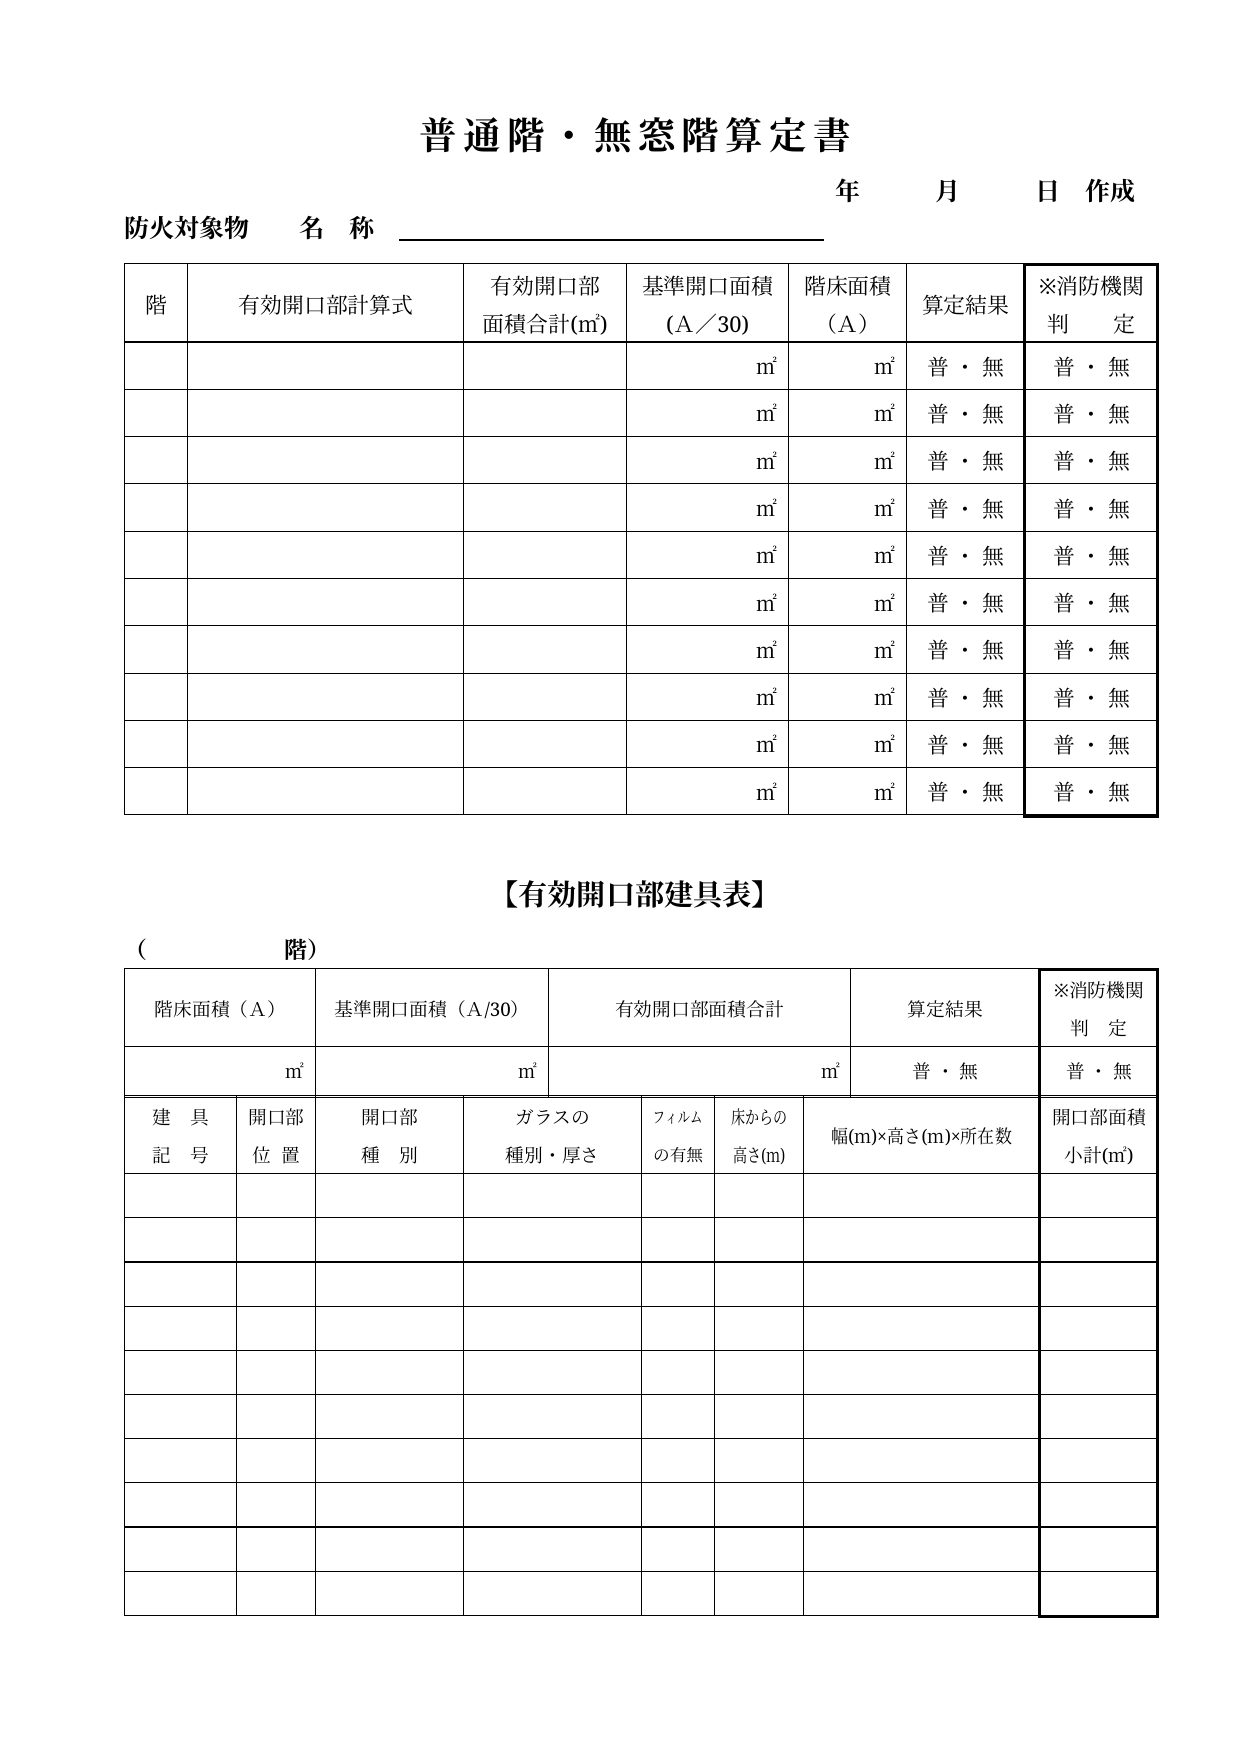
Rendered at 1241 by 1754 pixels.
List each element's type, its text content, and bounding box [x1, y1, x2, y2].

table_cell [642, 1174, 714, 1217]
table_cell 普 ・ 無 [1026, 768, 1156, 814]
table_cell ㎡ [789, 579, 906, 625]
table_cell [464, 1218, 641, 1261]
table_cell [188, 484, 463, 531]
table_cell [125, 626, 187, 672]
table_cell [804, 1174, 1038, 1217]
table_cell [188, 579, 463, 625]
table_cell [125, 1439, 236, 1482]
table_cell [715, 1307, 803, 1350]
text 【有効開口部建具表】 [124, 855, 1146, 930]
table_cell [464, 1174, 641, 1217]
table_cell [715, 1218, 803, 1261]
table_cell [464, 437, 626, 483]
table_cell [237, 1439, 315, 1482]
table_cell ㎡ [125, 1047, 315, 1095]
table_cell [188, 721, 463, 767]
table_cell [1041, 1572, 1156, 1615]
table_cell [125, 579, 187, 625]
table_cell [125, 390, 187, 436]
table_cell ㎡ [627, 343, 788, 389]
table_cell [316, 1218, 463, 1261]
table_cell 普 ・ 無 [907, 721, 1023, 767]
table_cell ㎡ [789, 484, 906, 531]
table_cell [464, 626, 626, 672]
table_cell [316, 1307, 463, 1350]
table_cell ㎡ [789, 626, 906, 672]
table_cell [125, 437, 187, 483]
table_cell ㎡ [549, 1047, 850, 1095]
table_cell [715, 1572, 803, 1615]
table_cell 普 ・ 無 [907, 343, 1023, 389]
table_cell [715, 1174, 803, 1217]
table_cell [1041, 1351, 1156, 1394]
table_cell [642, 1307, 714, 1350]
table_cell [804, 1395, 1038, 1438]
table_cell 普 ・ 無 [1026, 532, 1156, 578]
table_cell [1041, 1395, 1156, 1438]
table_cell [237, 1572, 315, 1615]
table_header 基準開口面積（Ａ/30） [316, 969, 548, 1046]
table_header 有効開口部面積合計 [549, 969, 850, 1046]
table_cell [188, 768, 463, 814]
table_header 階床面積（Ａ） [125, 969, 315, 1046]
table_cell [125, 1395, 236, 1438]
table_cell [715, 1528, 803, 1571]
table_cell [804, 1263, 1038, 1306]
table_cell 開口部 種 別 [316, 1098, 463, 1173]
table_cell 普 ・ 無 [1026, 579, 1156, 625]
table_cell [237, 1174, 315, 1217]
table_cell [188, 390, 463, 436]
table_cell [1041, 1307, 1156, 1350]
table_cell [642, 1483, 714, 1526]
table_cell ㎡ [789, 343, 906, 389]
table_cell [125, 1218, 236, 1261]
table_header 基準開口面積 (Ａ／30) [627, 264, 788, 341]
table_cell ㎡ [789, 390, 906, 436]
table_cell [188, 343, 463, 389]
table_cell [464, 390, 626, 436]
table_cell [1041, 1218, 1156, 1261]
table_header ※消防機関 判 定 [1026, 266, 1156, 341]
text 年 月 日 作成 [124, 170, 1146, 208]
table_cell [316, 1395, 463, 1438]
table_cell 普 ・ 無 [907, 674, 1023, 720]
table_header 算定結果 [907, 264, 1023, 341]
table_cell 普 ・ 無 [907, 484, 1023, 531]
table_cell [804, 1483, 1038, 1526]
table_cell [642, 1218, 714, 1261]
table_cell [125, 484, 187, 531]
table_cell [237, 1528, 315, 1571]
table_cell [464, 1528, 641, 1571]
table_cell [804, 1351, 1038, 1394]
text 普通階・無窓階算定書 [124, 95, 1146, 170]
table_cell [715, 1483, 803, 1526]
table_header ※消防機関 判 定 [1041, 971, 1156, 1046]
table_cell [237, 1395, 315, 1438]
table_cell [464, 532, 626, 578]
table_cell [1041, 1263, 1156, 1306]
table_cell フィルム の有無 [642, 1098, 714, 1173]
table_cell 普 ・ 無 [907, 626, 1023, 672]
table_cell 普 ・ 無 [907, 437, 1023, 483]
table_cell [464, 674, 626, 720]
table_cell ㎡ [627, 626, 788, 672]
table_cell ㎡ [627, 768, 788, 814]
table_cell [237, 1307, 315, 1350]
table_cell ㎡ [627, 484, 788, 531]
table_cell 普 ・ 無 [1026, 674, 1156, 720]
table_cell [464, 768, 626, 814]
table_cell [125, 343, 187, 389]
table_cell [464, 579, 626, 625]
table_cell ㎡ [789, 532, 906, 578]
table_cell [316, 1439, 463, 1482]
text 防火対象物 名 称 [124, 208, 1146, 245]
table_cell [1041, 1439, 1156, 1482]
table_cell [464, 484, 626, 531]
table_cell [125, 1528, 236, 1571]
table_cell [125, 1483, 236, 1526]
table_cell [715, 1439, 803, 1482]
table_cell [125, 532, 187, 578]
table_cell [316, 1572, 463, 1615]
table_cell 普 ・ 無 [907, 768, 1023, 814]
table_cell [464, 1483, 641, 1526]
table_cell [316, 1263, 463, 1306]
table_cell ㎡ [627, 437, 788, 483]
table_cell [316, 1483, 463, 1526]
table_cell [1041, 1483, 1156, 1526]
table_cell [125, 674, 187, 720]
table_cell [464, 1263, 641, 1306]
table_cell 普 ・ 無 [907, 390, 1023, 436]
table_cell [188, 532, 463, 578]
table_cell ガラスの 種別・厚さ [464, 1098, 641, 1173]
table_cell 建 具 記 号 [125, 1098, 236, 1173]
table_cell [642, 1439, 714, 1482]
table_header 有効開口部計算式 [188, 264, 463, 341]
table_cell [715, 1351, 803, 1394]
table_cell [316, 1528, 463, 1571]
table_cell [715, 1263, 803, 1306]
table_cell [464, 1572, 641, 1615]
table_header 算定結果 [851, 969, 1038, 1046]
table_cell [237, 1263, 315, 1306]
table_cell ㎡ [627, 721, 788, 767]
table_cell ㎡ [789, 674, 906, 720]
table_cell [188, 674, 463, 720]
table_cell [642, 1263, 714, 1306]
table_cell ㎡ [627, 532, 788, 578]
table_cell 普 ・ 無 [1026, 390, 1156, 436]
table_cell [125, 1174, 236, 1217]
table_cell [804, 1572, 1038, 1615]
table_header 有効開口部 面積合計(㎡) [464, 264, 626, 341]
table_cell 普 ・ 無 [907, 532, 1023, 578]
table_cell 幅(ｍ)×高さ(ｍ)×所在数 [804, 1098, 1038, 1173]
table_cell [316, 1174, 463, 1217]
table_cell 普 ・ 無 [1026, 484, 1156, 531]
table_cell ㎡ [789, 721, 906, 767]
table_cell [125, 721, 187, 767]
table_cell 普 ・ 無 [1026, 626, 1156, 672]
table_cell [1041, 1174, 1156, 1217]
table_cell [804, 1307, 1038, 1350]
table_cell ㎡ [627, 674, 788, 720]
table_cell [804, 1528, 1038, 1571]
table_cell [642, 1528, 714, 1571]
table_cell [316, 1351, 463, 1394]
table_cell 普 ・ 無 [1041, 1047, 1156, 1095]
table_cell [642, 1351, 714, 1394]
table_header 階床面積 （Ａ） [789, 264, 906, 341]
table_cell [125, 1307, 236, 1350]
table_cell [125, 1572, 236, 1615]
table_cell [464, 1439, 641, 1482]
table_cell [804, 1439, 1038, 1482]
table_cell 普 ・ 無 [851, 1047, 1038, 1095]
table_cell [464, 721, 626, 767]
table_cell [804, 1218, 1038, 1261]
table_cell 普 ・ 無 [1026, 437, 1156, 483]
table_cell [1041, 1528, 1156, 1571]
table_cell 開口部面積 小計(㎡) [1041, 1098, 1156, 1173]
table_cell 普 ・ 無 [1026, 721, 1156, 767]
table_cell [464, 1395, 641, 1438]
table_cell [464, 343, 626, 389]
table_cell 開口部 位 置 [237, 1098, 315, 1173]
table_cell 普 ・ 無 [1026, 343, 1156, 389]
table_cell [237, 1351, 315, 1394]
table_header 階 [125, 264, 187, 341]
table_cell [642, 1572, 714, 1615]
table_cell [125, 1351, 236, 1394]
table_cell [188, 626, 463, 672]
table_cell [642, 1395, 714, 1438]
table_cell [237, 1483, 315, 1526]
table_cell ㎡ [627, 579, 788, 625]
table_cell ㎡ [627, 390, 788, 436]
text （ 階） [124, 930, 1146, 967]
table_cell [237, 1218, 315, 1261]
table_cell [125, 1263, 236, 1306]
table_cell ㎡ [789, 768, 906, 814]
table_cell ㎡ [789, 437, 906, 483]
table_cell [188, 437, 463, 483]
table_cell 普 ・ 無 [907, 579, 1023, 625]
table_cell [464, 1307, 641, 1350]
table_cell ㎡ [316, 1047, 548, 1095]
table_cell [125, 768, 187, 814]
table_cell [464, 1351, 641, 1394]
table_cell [715, 1395, 803, 1438]
table_cell 床からの 高さ(ｍ) [715, 1098, 803, 1173]
